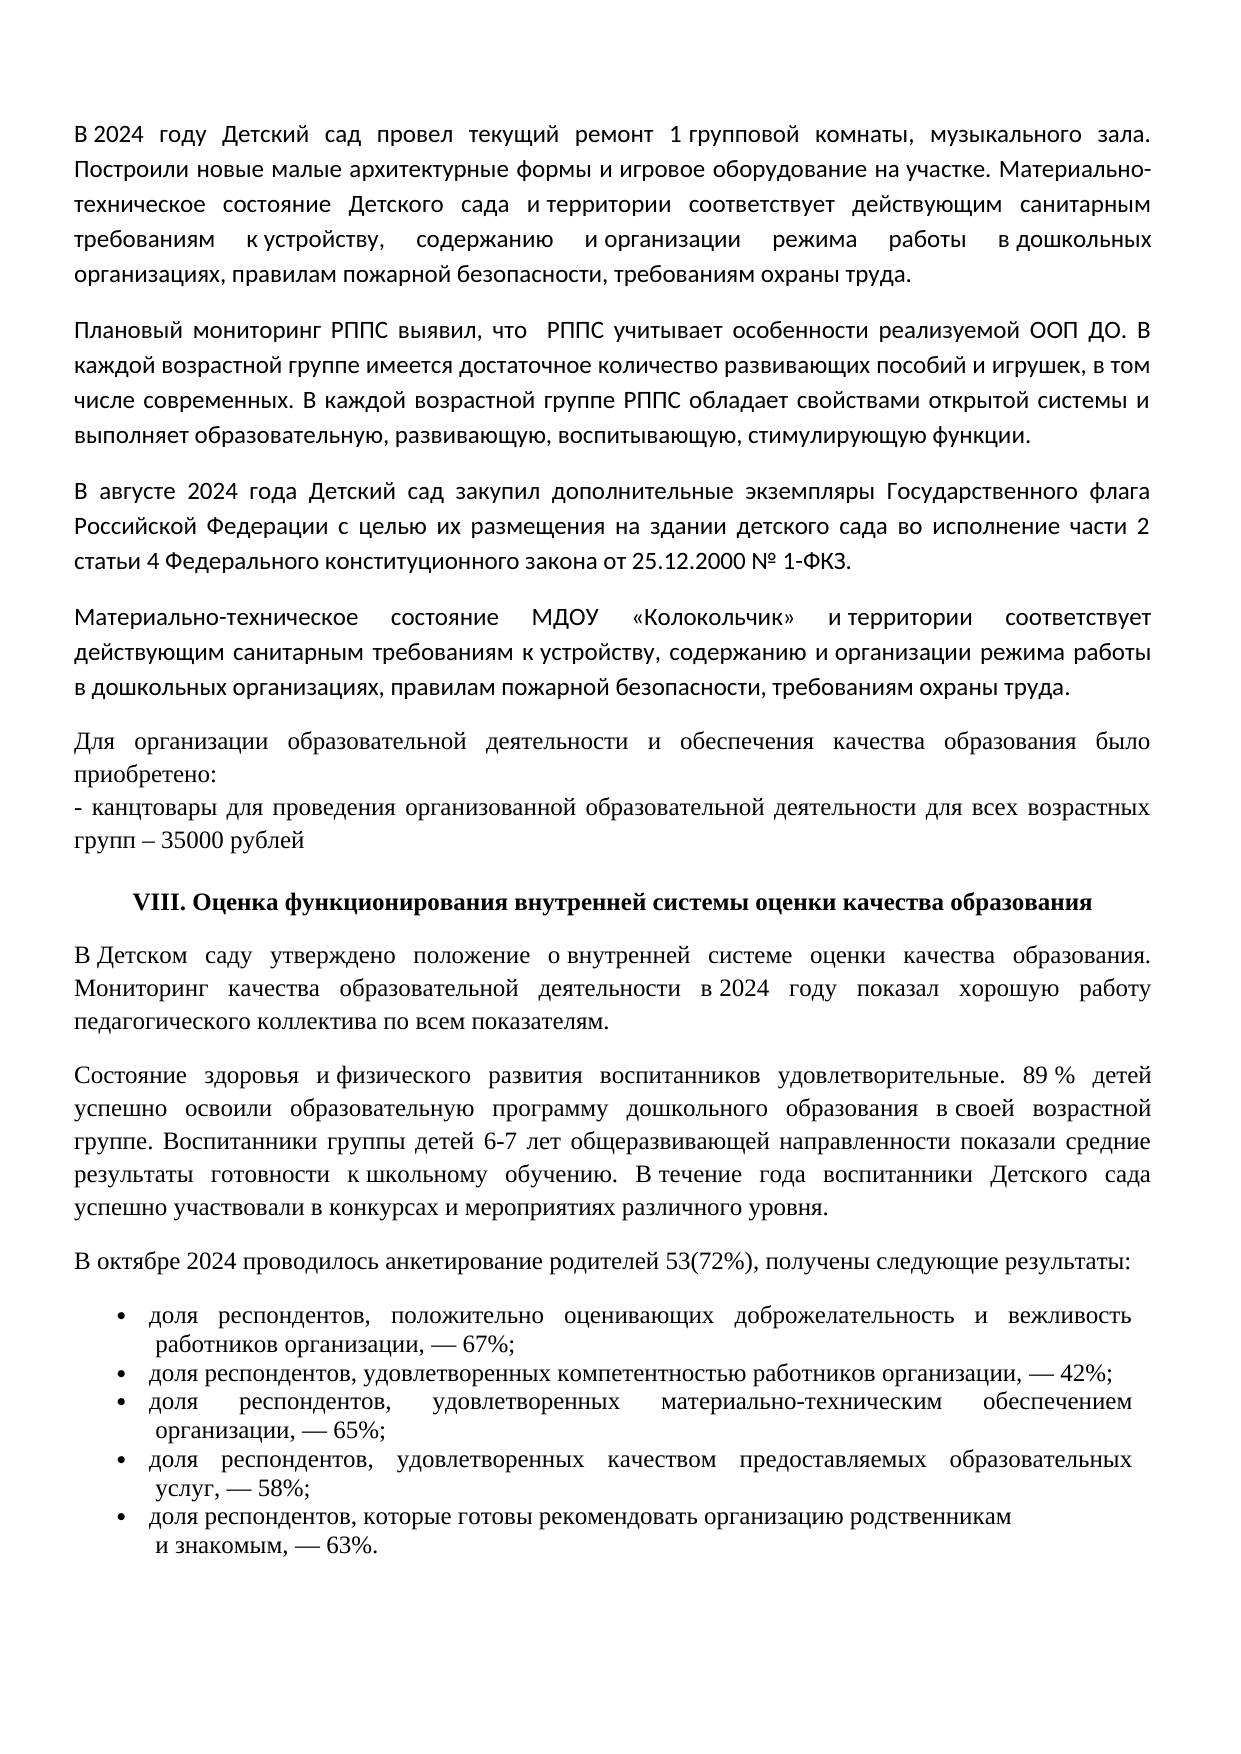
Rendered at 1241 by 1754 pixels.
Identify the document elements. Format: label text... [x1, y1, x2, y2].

text В Детском саду утверждено положение о внутренней системе оценки качества образования. Мониторинг качества образовательной деятельности в 2024 году показал хорошую работу педагогического коллектива по всем показателям. [74, 940, 1152, 1035]
text Состояние здоровья и физического развития воспитанников удовлетворительные. 89 % детей успешно освоили образовательную программу дошкольного образования в своей возрастной группе. Воспитанники группы детей 6-7 лет общеразвивающей направленности показали средние результаты готовности к школьному обучению. В течение года воспитанники Детского сада успешно участвовали в конкурсах и мероприятиях различного уровня. [74, 1060, 1152, 1221]
text Материально-техническое состояние МДОУ «Колокольчик» и территории соответствует действующим санитарным требованиям к устройству, содержанию и организации режима работы в дошкольных организациях, правилам пожарной безопасности, требованиям охраны труда. [74, 601, 1152, 701]
list доля респондентов, удовлетворенных материально-техническим обеспечением организации, — 65%; [118, 1386, 1133, 1444]
text Для организации образовательной деятельности и обеспечения качества образования было приобретено: [74, 726, 1152, 788]
list доля респондентов, которые готовы рекомендовать организацию родственникам и знакомым, — 63%. [118, 1501, 1133, 1559]
list доля респондентов, положительно оценивающих доброжелательность и вежливость работников организации, — 67%; [118, 1300, 1133, 1358]
text - канцтовары для проведения организованной образовательной деятельности для всех возрастных групп – 35000 рублей [74, 792, 1152, 854]
text VIII. Оценка функционирования внутренней системы оценки качества образования [74, 887, 1152, 915]
text В августе 2024 года Детский сад закупил дополнительные экземпляры Государственного флага Российской Федерации с целью их размещения на здании детского сада во исполнение части 2 статьи 4 Федерального конституционного закона от 25.12.2000 № 1-ФКЗ. [74, 475, 1152, 575]
text Плановый мониторинг РППС выявил, что РППС учитывает особенности реализуемой ООП ДО. В каждой возрастной группе имеется достаточное количество развивающих пособий и игрушек, в том числе современных. В каждой возрастной группе РППС обладает свойствами открытой системы и выполняет образовательную, развивающую, воспитывающую, стимулирующую функции. [74, 314, 1152, 449]
list доля респондентов, удовлетворенных компетентностью работников организации, — 42%; [118, 1358, 1133, 1386]
text В октябре 2024 проводилось анкетирование родителей 53(72%), получены следующие результаты: [74, 1246, 1152, 1275]
list доля респондентов, удовлетворенных качеством предоставляемых образовательных услуг, — 58%; [118, 1444, 1133, 1501]
text В 2024 году Детский сад провел текущий ремонт 1 групповой комнаты, музыкального зала. Построили новые малые архитектурные формы и игровое оборудование на участке. Материально-техническое состояние Детского сада и территории соответствует действующим санитарным требованиям к устройству, содержанию и организации режима работы в дошкольных организациях, правилам пожарной безопасности, требованиям охраны труда. [74, 118, 1152, 289]
